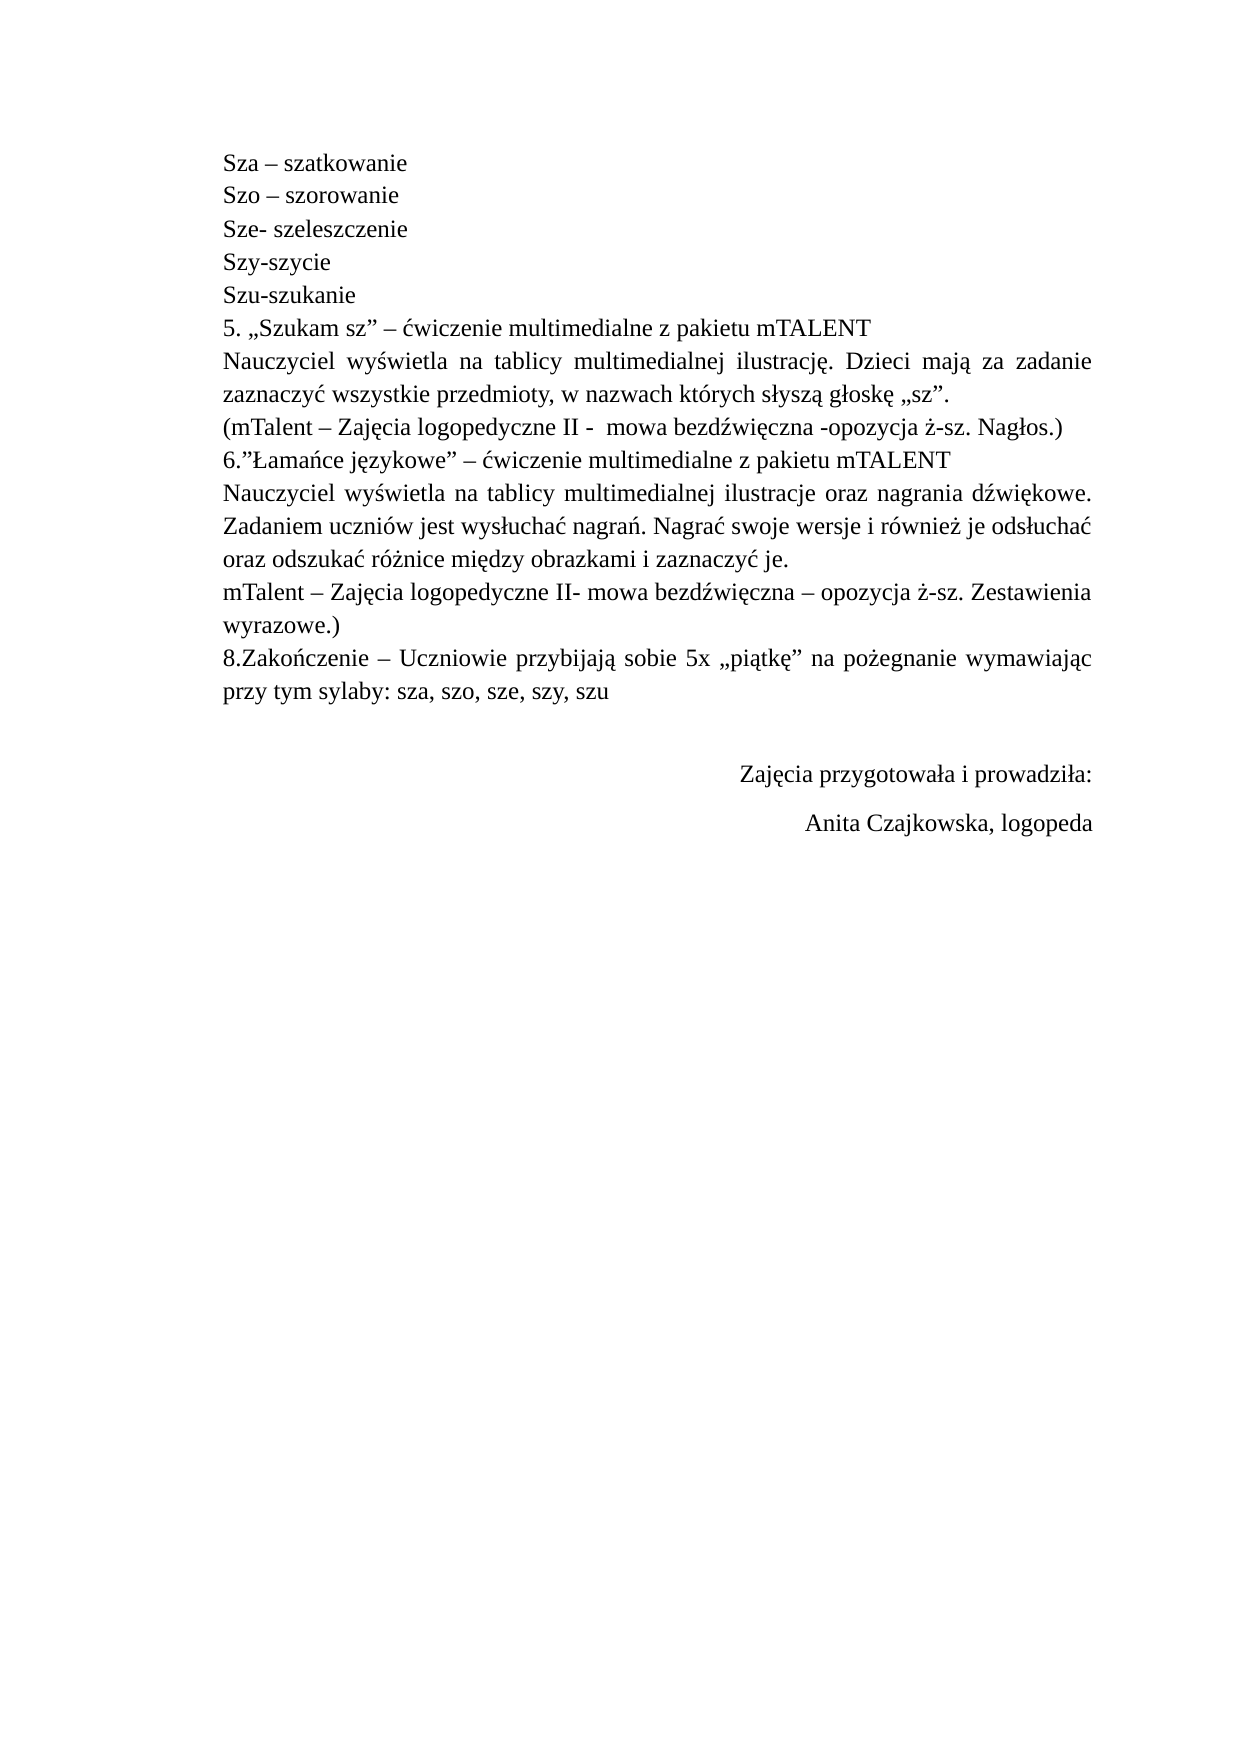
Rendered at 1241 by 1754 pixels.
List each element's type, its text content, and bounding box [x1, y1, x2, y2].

list Sza – szatkowanie [223, 148, 1093, 176]
list Szo – szorowanie [223, 181, 1093, 209]
list mTalent – Zajęcia logopedyczne II- mowa bezdźwięczna – opozycja ż-sz. Zestawienia wyrazowe.) [223, 577, 1093, 639]
list Sze- szeleszczenie [223, 214, 1093, 242]
list Nauczyciel wyświetla na tablicy multimedialnej ilustracje oraz nagrania dźwiękowe. Zadaniem uczniów jest wysłuchać nagrań. Nagrać swoje wersje i również je odsłuchać oraz odszukać różnice między obrazkami i zaznaczyć je. [223, 478, 1093, 573]
list Szu-szukanie [223, 280, 1093, 308]
text Zajęcia przygotowała i prowadziła: [148, 759, 1093, 787]
list 8.Zakończenie – Uczniowie przybijają sobie 5x „piątkę” na pożegnanie wymawiając przy tym sylaby: sza, szo, sze, szy, szu [223, 643, 1093, 705]
list (mTalent – Zajęcia logopedyczne II - mowa bezdźwięczna -opozycja ż-sz. Nagłos.) [223, 412, 1093, 441]
list 5. „Szukam sz” – ćwiczenie multimedialne z pakietu mTALENT [223, 313, 1093, 341]
list Nauczyciel wyświetla na tablicy multimedialnej ilustrację. Dzieci mają za zadanie zaznaczyć wszystkie przedmioty, w nazwach których słyszą głoskę „sz”. [223, 346, 1093, 407]
list Szy-szycie [223, 247, 1093, 275]
text Anita Czajkowska, logopeda [148, 808, 1093, 837]
list 6.”Łamańce językowe” – ćwiczenie multimedialne z pakietu mTALENT [223, 445, 1093, 473]
